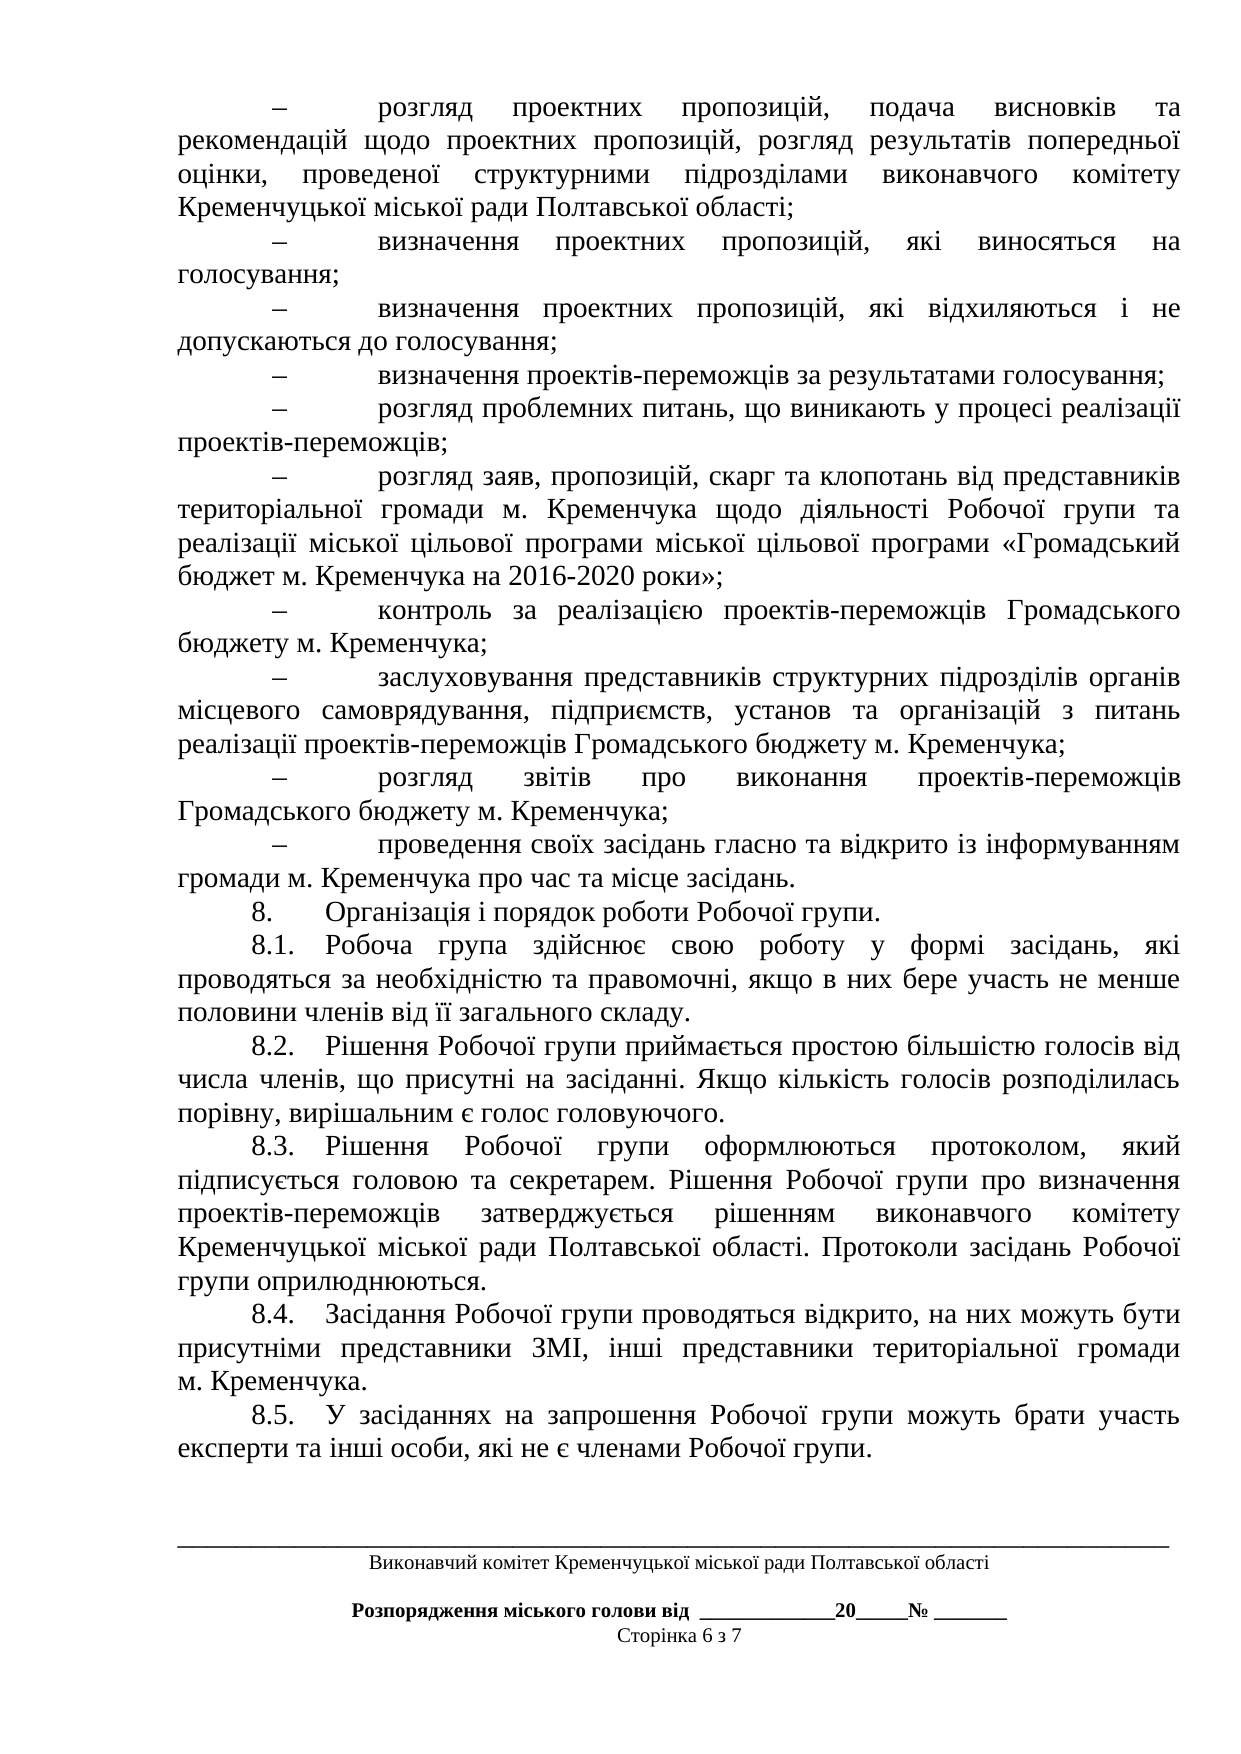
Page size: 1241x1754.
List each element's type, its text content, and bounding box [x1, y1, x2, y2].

list визначення проектів-переможців за результатами голосування; [177, 357, 1181, 391]
list розгляд звітів про виконання проектів-переможців Громадського бюджету м. Кременчука; [177, 759, 1181, 827]
list розгляд заяв, пропозицій, скарг та клопотань від представників територіальної громади м. Кременчука щодо діяльності Робочої групи та реалізації міської цільової програми міської цільової програми «Громадський бюджет м. Кременчука на 2016-2020 роки»; [177, 458, 1181, 592]
list Організація і порядок роботи Робочої групи. [177, 894, 1181, 927]
list розгляд проектних пропозицій, подача висновків та рекомендацій щодо проектних пропозицій, розгляд результатів попередньої оцінки, проведеної структурними підрозділами виконавчого комітету Кременчуцької міської ради Полтавської області; [177, 89, 1181, 223]
list розгляд проблемних питань, що виникають у процесі реалізації проектів-переможців; [177, 391, 1181, 458]
list заслуховування представників структурних підрозділів органів місцевого самоврядування, підприємств, установ та організацій з питань реалізації проектів-переможців Громадського бюджету м. Кременчука; [177, 659, 1181, 759]
list визначення проектних пропозицій, які відхиляються і не допускаються до голосування; [177, 290, 1181, 357]
list проведення своїх засідань гласно та відкрито із інформуванням громади м. Кременчука про час та місце засідань. [177, 827, 1181, 894]
list У засіданнях на запрошення Робочої групи можуть брати участь експерти та інші особи, які не є членами Робочої групи. [177, 1397, 1181, 1464]
list Робоча група здійснює свою роботу у формі засідань, які проводяться за необхідністю та правомочні, якщо в них бере участь не менше половини членів від її загального складу. [177, 927, 1181, 1028]
list визначення проектних пропозицій, які виносяться на голосування; [177, 223, 1181, 290]
list контроль за реалізацією проектів-переможців Громадського бюджету м. Кременчука; [177, 592, 1181, 659]
list Рішення Робочої групи приймається простою більшістю голосів від числа членів, що присутні на засіданні. Якщо кількість голосів розподілилась порівну, вирішальним є голос головуючого. [177, 1028, 1181, 1128]
list Рішення Робочої групи оформлюються протоколом, який підписується головою та секретарем. Рішення Робочої групи про визначення проектів-переможців затверджується рішенням виконавчого комітету Кременчуцької міської ради Полтавської області. Протоколи засідань Робочої групи оприлюднюються. [177, 1128, 1181, 1296]
list Засідання Робочої групи проводяться відкрито, на них можуть бути присутніми представники ЗМІ, інші представники територіальної громади м. Кременчука. [177, 1296, 1181, 1397]
